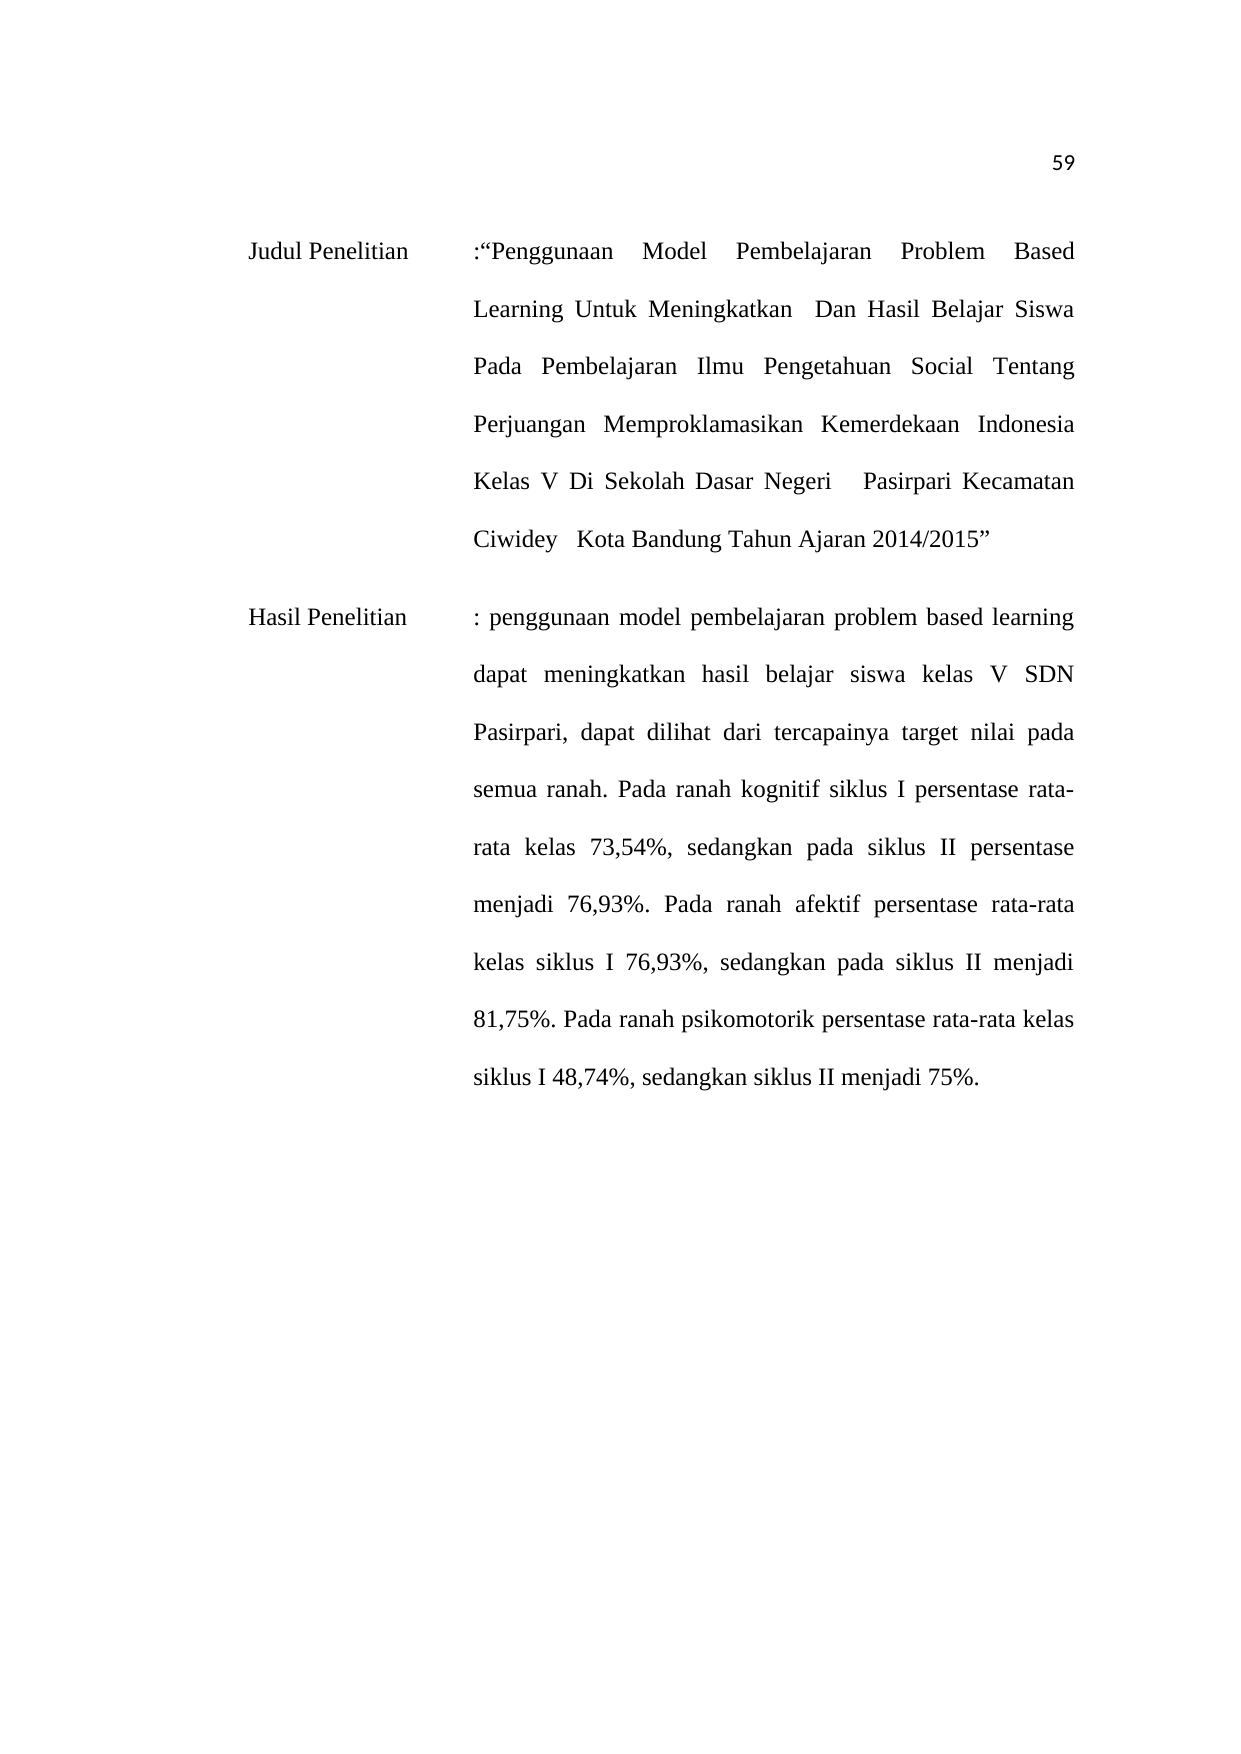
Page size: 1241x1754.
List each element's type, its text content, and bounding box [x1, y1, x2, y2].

text Judul Penelitian :“Penggunaan Model Pembelajaran Problem Based Learning Untuk Meningkatkan Dan Hasil Belajar Siswa Pada Pembelajaran Ilmu Pengetahuan Social Tentang Perjuangan Memproklamasikan Kemerdekaan Indonesia Kelas V Di Sekolah Dasar Negeri Pasirpari Kecamatan Ciwidey Kota Bandung Tahun Ajaran 2014/2015” [248, 236, 1075, 552]
text Hasil Penelitian : penggunaan model pembelajaran problem based learning dapat meningkatkan hasil belajar siswa kelas V SDN Pasirpari, dapat dilihat dari tercapainya target nilai pada semua ranah. Pada ranah kognitif siklus I persentase rata-rata kelas 73,54%, sedangkan pada siklus II persentase menjadi 76,93%. Pada ranah afektif persentase rata-rata kelas siklus I 76,93%, sedangkan pada siklus II menjadi 81,75%. Pada ranah psikomotorik persentase rata-rata kelas siklus I 48,74%, sedangkan siklus II menjadi 75%. [248, 602, 1075, 1091]
